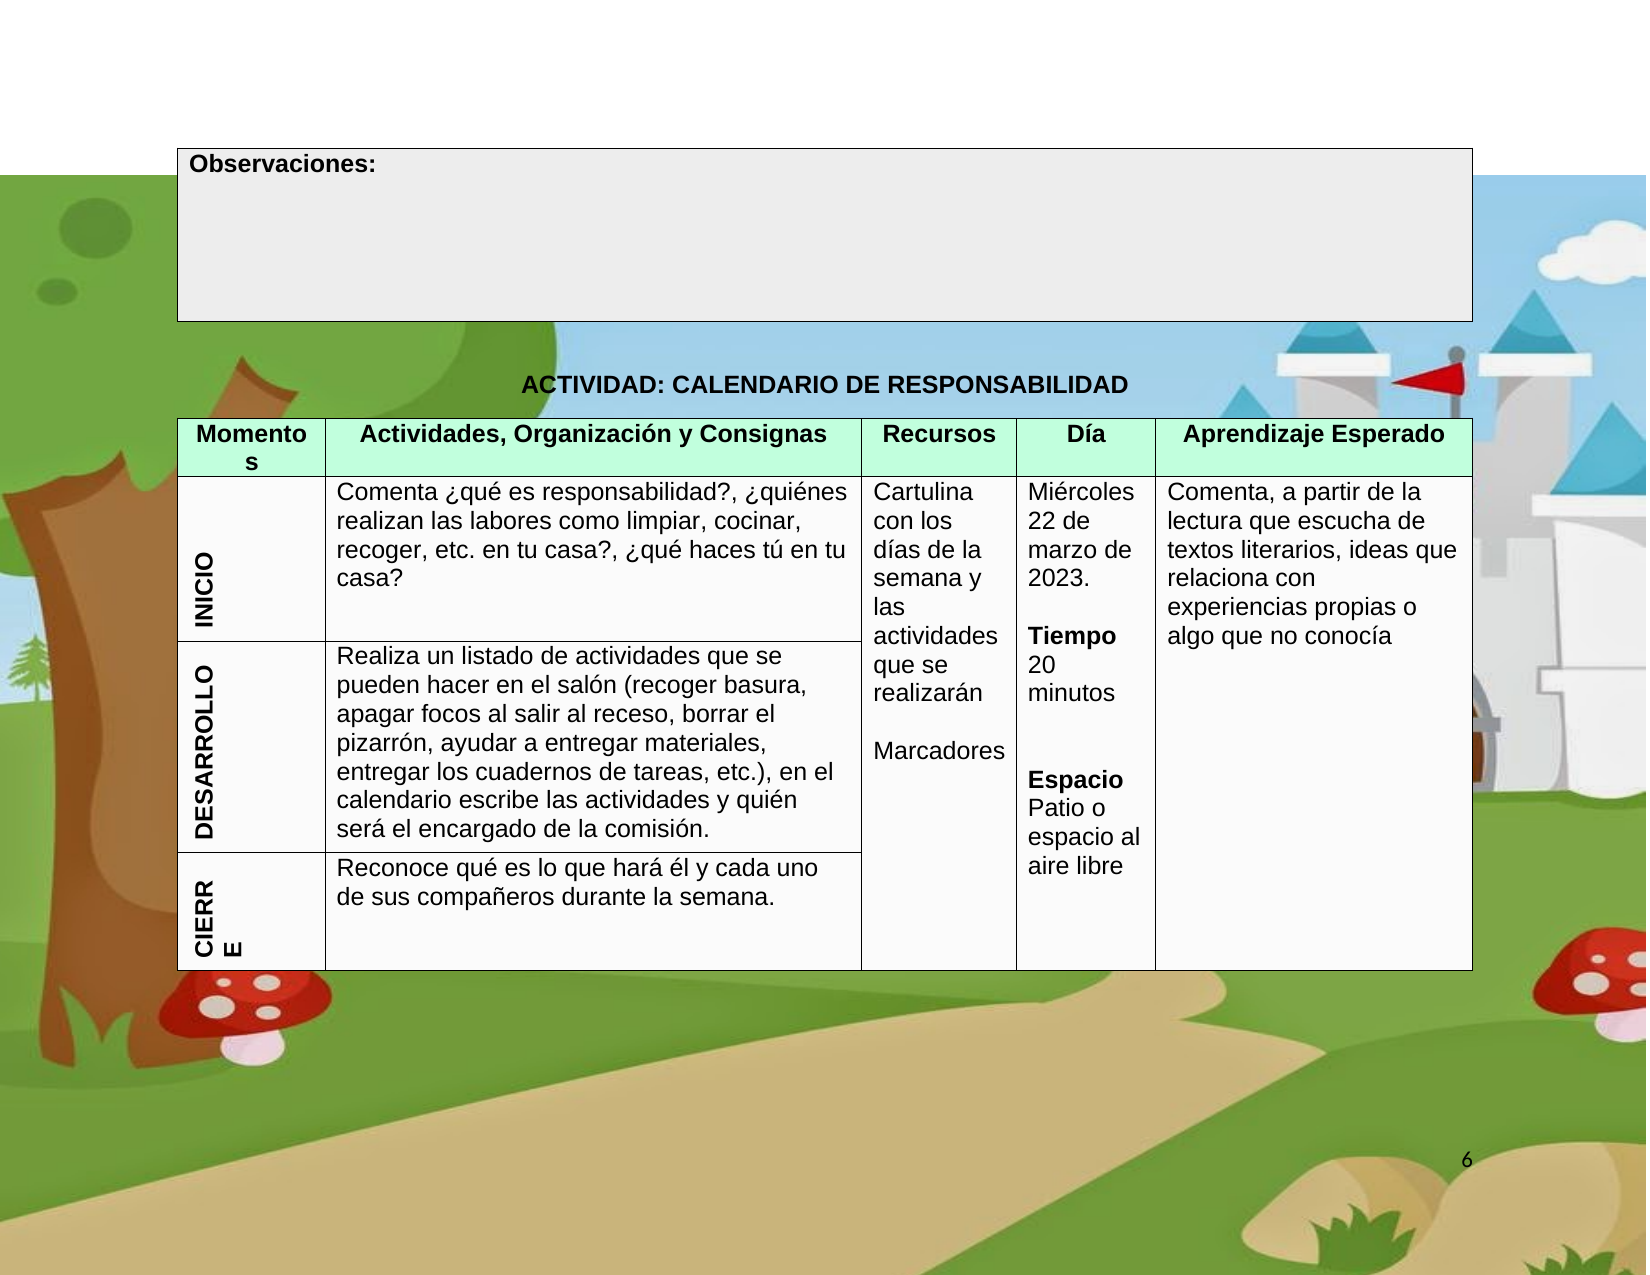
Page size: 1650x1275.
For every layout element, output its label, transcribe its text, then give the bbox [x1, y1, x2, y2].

table_cell Observaciones: [178, 149, 1472, 321]
picture [0, 175, 1646, 1275]
table_header Recursos [862, 419, 1016, 476]
table_header Aprendizaje Esperado [1156, 419, 1472, 476]
text ACTIVIDAD: CALENDARIO DE RESPONSABILIDAD [177, 370, 1473, 399]
table_cell DESARROLLO [178, 642, 325, 852]
table_header Día [1017, 419, 1155, 476]
table_cell Comenta, a partir de la lectura que escucha de textos literarios, ideas que relaciona con experiencias propias o algo que no conocía [1156, 477, 1472, 970]
table_cell CIERRE [178, 853, 325, 970]
table_cell Cartulina con los días de la semana y las actividades que se realizarán Marcadores [862, 477, 1016, 970]
table_cell Reconoce qué es lo que hará él y cada uno de sus compañeros durante la semana. [326, 853, 861, 970]
table_cell Miércoles 22 de marzo de 2023. Tiempo 20 minutos Espacio Patio o espacio al aire libre [1017, 477, 1155, 970]
table_header Actividades, Organización y Consignas [326, 419, 861, 476]
table_cell Comenta ¿qué es responsabilidad?, ¿quiénes realizan las labores como limpiar, cocinar, recoger, etc. en tu casa?, ¿qué haces tú en tu casa? [326, 477, 861, 641]
table_header Momentos [178, 419, 325, 476]
table_cell INICIO [178, 477, 325, 641]
table_cell Realiza un listado de actividades que se pueden hacer en el salón (recoger basura, apagar focos al salir al receso, borrar el pizarrón, ayudar a entregar materiales, entregar los cuadernos de tareas, etc.), en el calendario escribe las actividades y quién será el encargado de la comisión. [326, 642, 861, 852]
